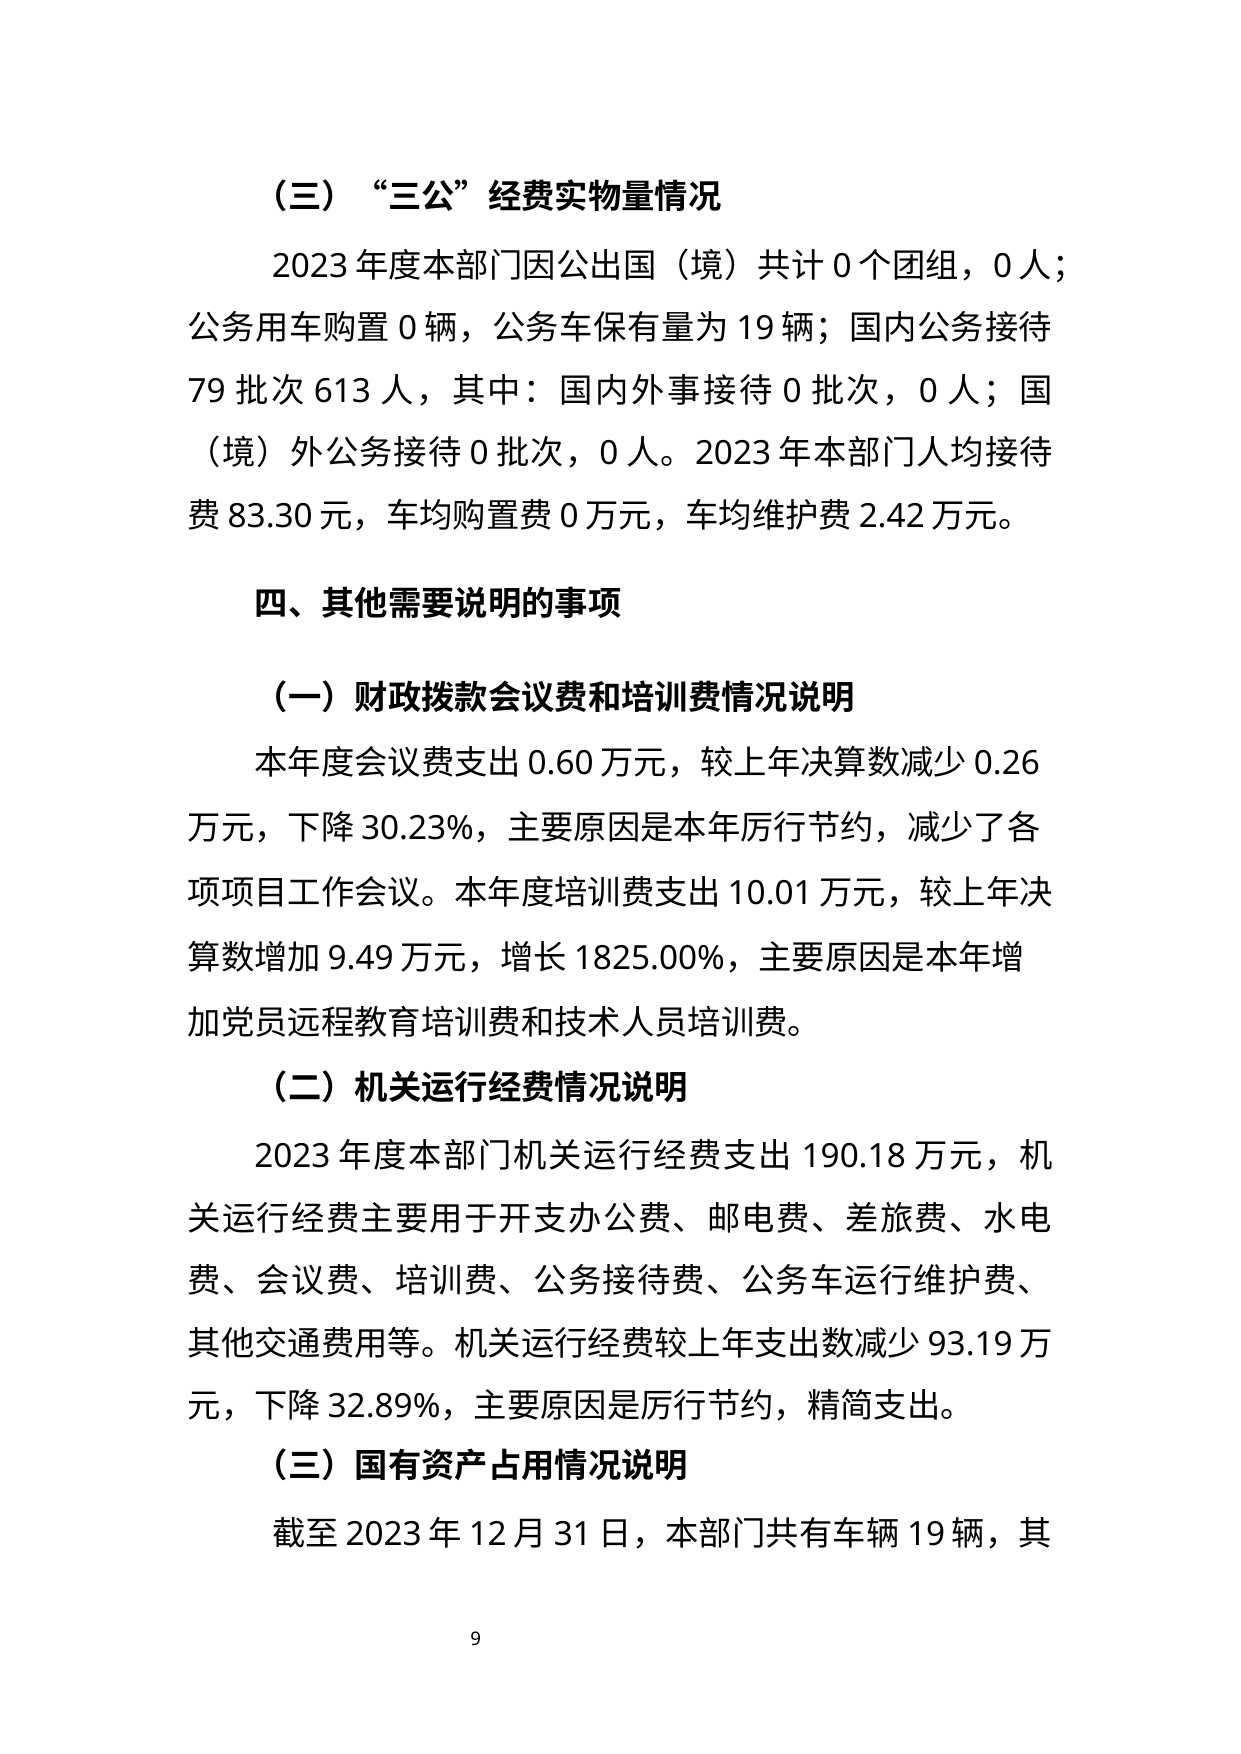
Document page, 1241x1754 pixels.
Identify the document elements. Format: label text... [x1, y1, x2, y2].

text 本年度会议费支出0.60万元，较上年决算数减少0.26万元，下降30.23%，主要原因是本年厉行节约，减少了各项项目工作会议。本年度培训费支出10.01万元，较上年决算数增加9.49万元，增长1825.00%，主要原因是本年增加党员远程教育培训费和技术人员培训费。 [187, 728, 1053, 1053]
text 2023年度本部门机关运行经费支出190.18万元，机关运行经费主要用于开支办公费、邮电费、差旅费、水电费、会议费、培训费、公务接待费、公务车运行维护费、其他交通费用等。机关运行经费较上年支出数减少93.19万元，下降32.89%，主要原因是厉行节约，精简支出。 [187, 1118, 1053, 1430]
text （二）机关运行经费情况说明 [187, 1053, 1053, 1118]
text （一）财政拨款会议费和培训费情况说明 [187, 663, 1053, 728]
text （三）“三公”经费实物量情况 [187, 162, 1053, 227]
text （三）国有资产占用情况说明 [187, 1430, 1053, 1495]
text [187, 1495, 1053, 1558]
text 四、其他需要说明的事项 [187, 569, 1053, 634]
text 2023年度本部门因公出国（境）共计0个团组，0人；公务用车购置0辆，公务车保有量为19辆；国内公务接待79批次613人，其中：国内外事接待0批次，0人；国（境）外公务接待0批次，0人。2023年本部门人均接待费83.30元，车均购置费0万元，车均维护费2.42万元。 [187, 227, 1053, 539]
